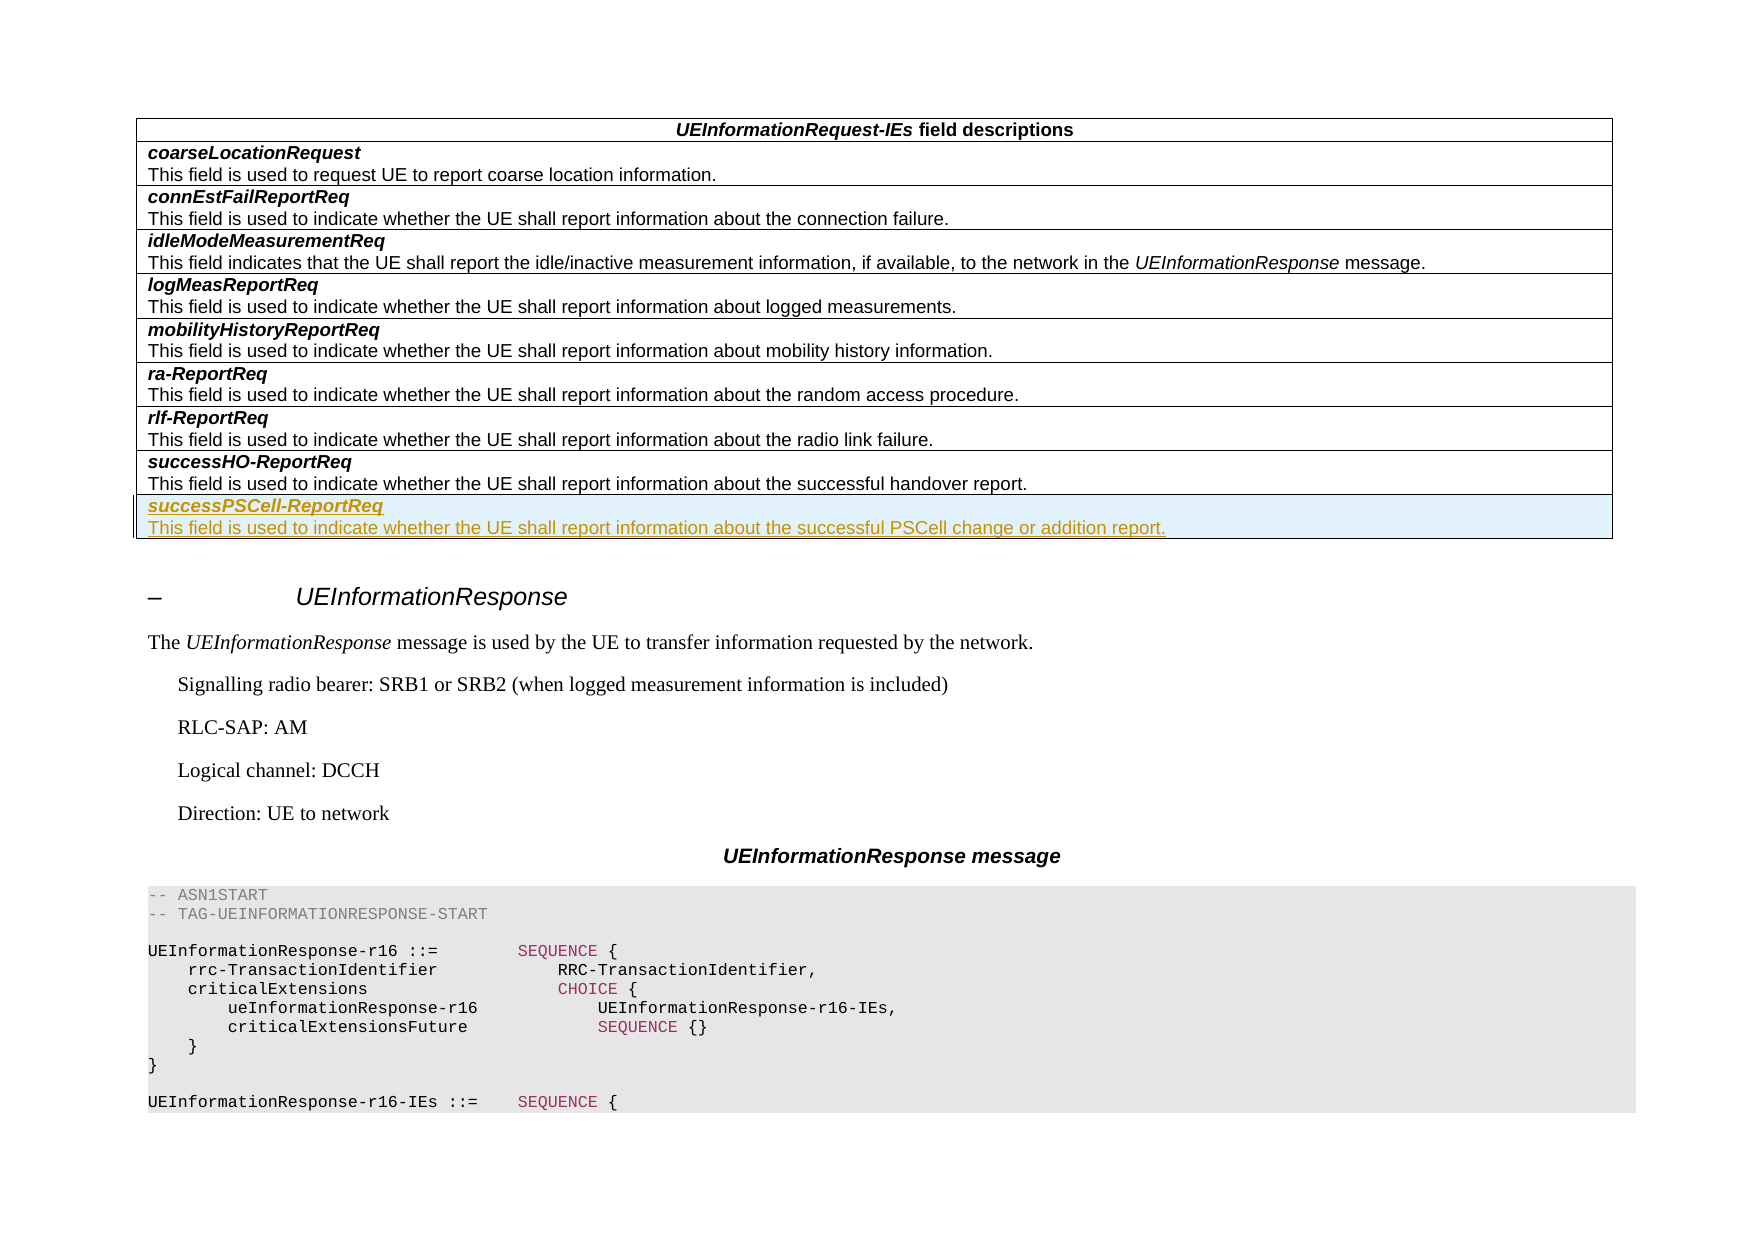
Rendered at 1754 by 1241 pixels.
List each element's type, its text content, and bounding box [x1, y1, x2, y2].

text Signalling radio bearer: SRB1 or SRB2 (when logged measurement information is included) [177, 672, 1636, 696]
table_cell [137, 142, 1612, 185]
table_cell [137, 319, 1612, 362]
text The UEInformationResponse message is used by the UE to transfer information requested by the network. [148, 629, 1636, 654]
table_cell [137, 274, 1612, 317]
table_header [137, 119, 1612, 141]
text criticalExtensions CHOICE { [148, 981, 1636, 999]
text ueInformationResponse-r16 UEInformationResponse-r16-IEs, [148, 999, 1636, 1018]
text -- ASN1START [148, 886, 1636, 905]
text RLC-SAP: AM [177, 715, 1636, 739]
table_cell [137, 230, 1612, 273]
text UEInformationResponse-r16-IEs ::= SEQUENCE { [148, 1094, 1636, 1113]
subtitle – UEInformationResponse [148, 582, 1636, 611]
text Logical channel: DCCH [177, 758, 1636, 782]
text rrc-TransactionIdentifier RRC-TransactionIdentifier, [148, 962, 1636, 981]
text Direction: UE to network [177, 801, 1636, 825]
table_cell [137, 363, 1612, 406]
text UEInformationResponse-r16 ::= SEQUENCE { [148, 943, 1636, 962]
text -- TAG-UEINFORMATIONRESPONSE-START [148, 905, 1636, 924]
text } [148, 1056, 1636, 1075]
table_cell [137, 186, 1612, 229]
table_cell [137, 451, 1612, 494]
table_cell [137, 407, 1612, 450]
text } [148, 1037, 1636, 1056]
text UEInformationResponse message [148, 844, 1636, 868]
text criticalExtensionsFuture SEQUENCE {} [148, 1018, 1636, 1037]
